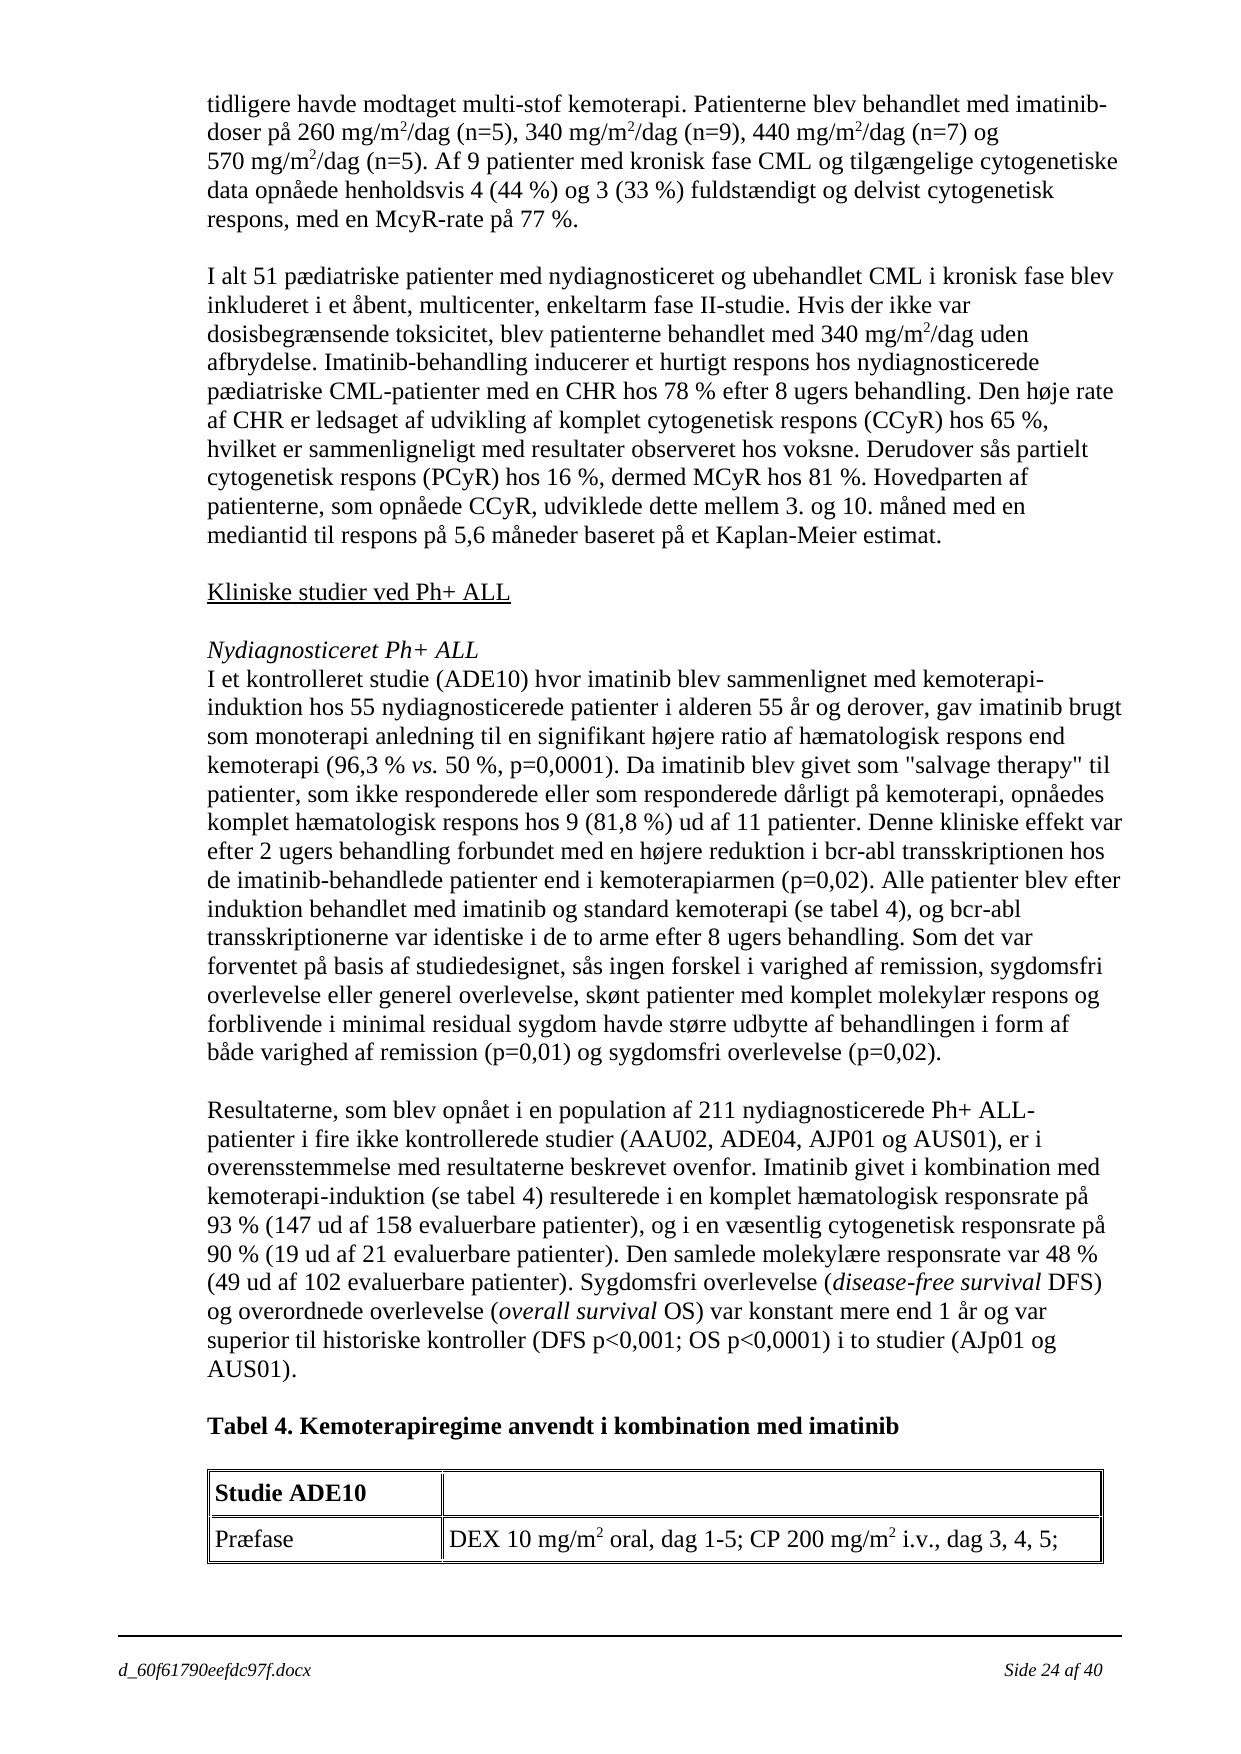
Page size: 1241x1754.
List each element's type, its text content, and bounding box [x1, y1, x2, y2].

text I alt 51 pædiatriske patienter med nydiagnosticeret og ubehandlet CML i kronisk fase blev inkluderet i et åbent, multicenter, enkeltarm fase II-studie. Hvis der ikke var dosisbegrænsende toksicitet, blev patienterne behandlet med 340 mg/m2/dag uden afbrydelse. Imatinib-behandling inducerer et hurtigt respons hos nydiagnosticerede pædiatriske CML-patienter med en CHR hos 78 % efter 8 ugers behandling. Den høje rate af CHR er ledsaget af udvikling af komplet cytogenetisk respons (CCyR) hos 65 %, hvilket er sammenligneligt med resultater observeret hos voksne. Derudover sås partielt cytogenetisk respons (PCyR) hos 16 %, dermed MCyR hos 81 %. Hovedparten af patienterne, som opnåede CCyR, udviklede dette mellem 3. og 10. måned med en mediantid til respons på 5,6 måneder baseret på et Kaplan-Meier estimat. [207, 261, 1122, 549]
table_header [443, 1472, 1100, 1515]
table_cell Præfase [208, 1515, 443, 1561]
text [207, 89, 1122, 232]
text Resultaterne, som blev opnået i en population af 211 nydiagnosticerede Ph+ ALL-patienter i fire ikke kontrollerede studier (AAU02, ADE04, AJP01 og AUS01), er i overensstemmelse med resultaterne beskrevet ovenfor. Imatinib givet i kombination med kemoterapi-induktion (se tabel 4) resulterede i en komplet hæmatologisk responsrate på 93 % (147 ud af 158 evaluerbare patienter), og i en væsentlig cytogenetisk responsrate på 90 % (19 ud af 21 evaluerbare patienter). Den samlede molekylære responsrate var 48 % (49 ud af 102 evaluerbare patienter). Sygdomsfri overlevelse (disease-free survival DFS) og overordnede overlevelse (overall survival OS) var konstant mere end 1 år og var superior til historiske kontroller (DFS p<0,001; OS p<0,0001) i to studier (AJp01 og AUS01). [207, 1095, 1122, 1382]
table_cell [443, 1515, 1102, 1561]
text Nydiagnosticeret Ph+ ALL [207, 635, 1122, 664]
text Tabel 4. Kemoterapiregime anvendt i kombination med imatinib [207, 1411, 1122, 1440]
text I et kontrolleret studie (ADE10) hvor imatinib blev sammenlignet med kemoterapi-induktion hos 55 nydiagnosticerede patienter i alderen 55 år og derover, gav imatinib brugt som monoterapi anledning til en signifikant højere ratio af hæmatologisk respons end kemoterapi (96,3 % vs. 50 %, p=0,0001). Da imatinib blev givet som "salvage therapy" til patienter, som ikke responderede eller som responderede dårligt på kemoterapi, opnåedes komplet hæmatologisk respons hos 9 (81,8 %) ud af 11 patienter. Denne kliniske effekt var efter 2 ugers behandling forbundet med en højere reduktion i bcr-abl transskriptionen hos de imatinib-behandlede patienter end i kemoterapiarmen (p=0,02). Alle patienter blev efter induktion behandlet med imatinib og standard kemoterapi (se tabel 4), og bcr-abl transskriptionerne var identiske i de to arme efter 8 ugers behandling. Som det var forventet på basis af studiedesignet, sås ingen forskel i varighed af remission, sygdomsfri overlevelse eller generel overlevelse, skønt patienter med komplet molekylær respons og forblivende i minimal residual sygdom havde større udbytte af behandlingen i form af både varighed af remission (p=0,01) og sygdomsfri overlevelse (p=0,02). [207, 664, 1122, 1066]
text Kliniske studier ved Ph+ ALL [207, 577, 1122, 606]
table_header Studie ADE10 [210, 1472, 443, 1515]
